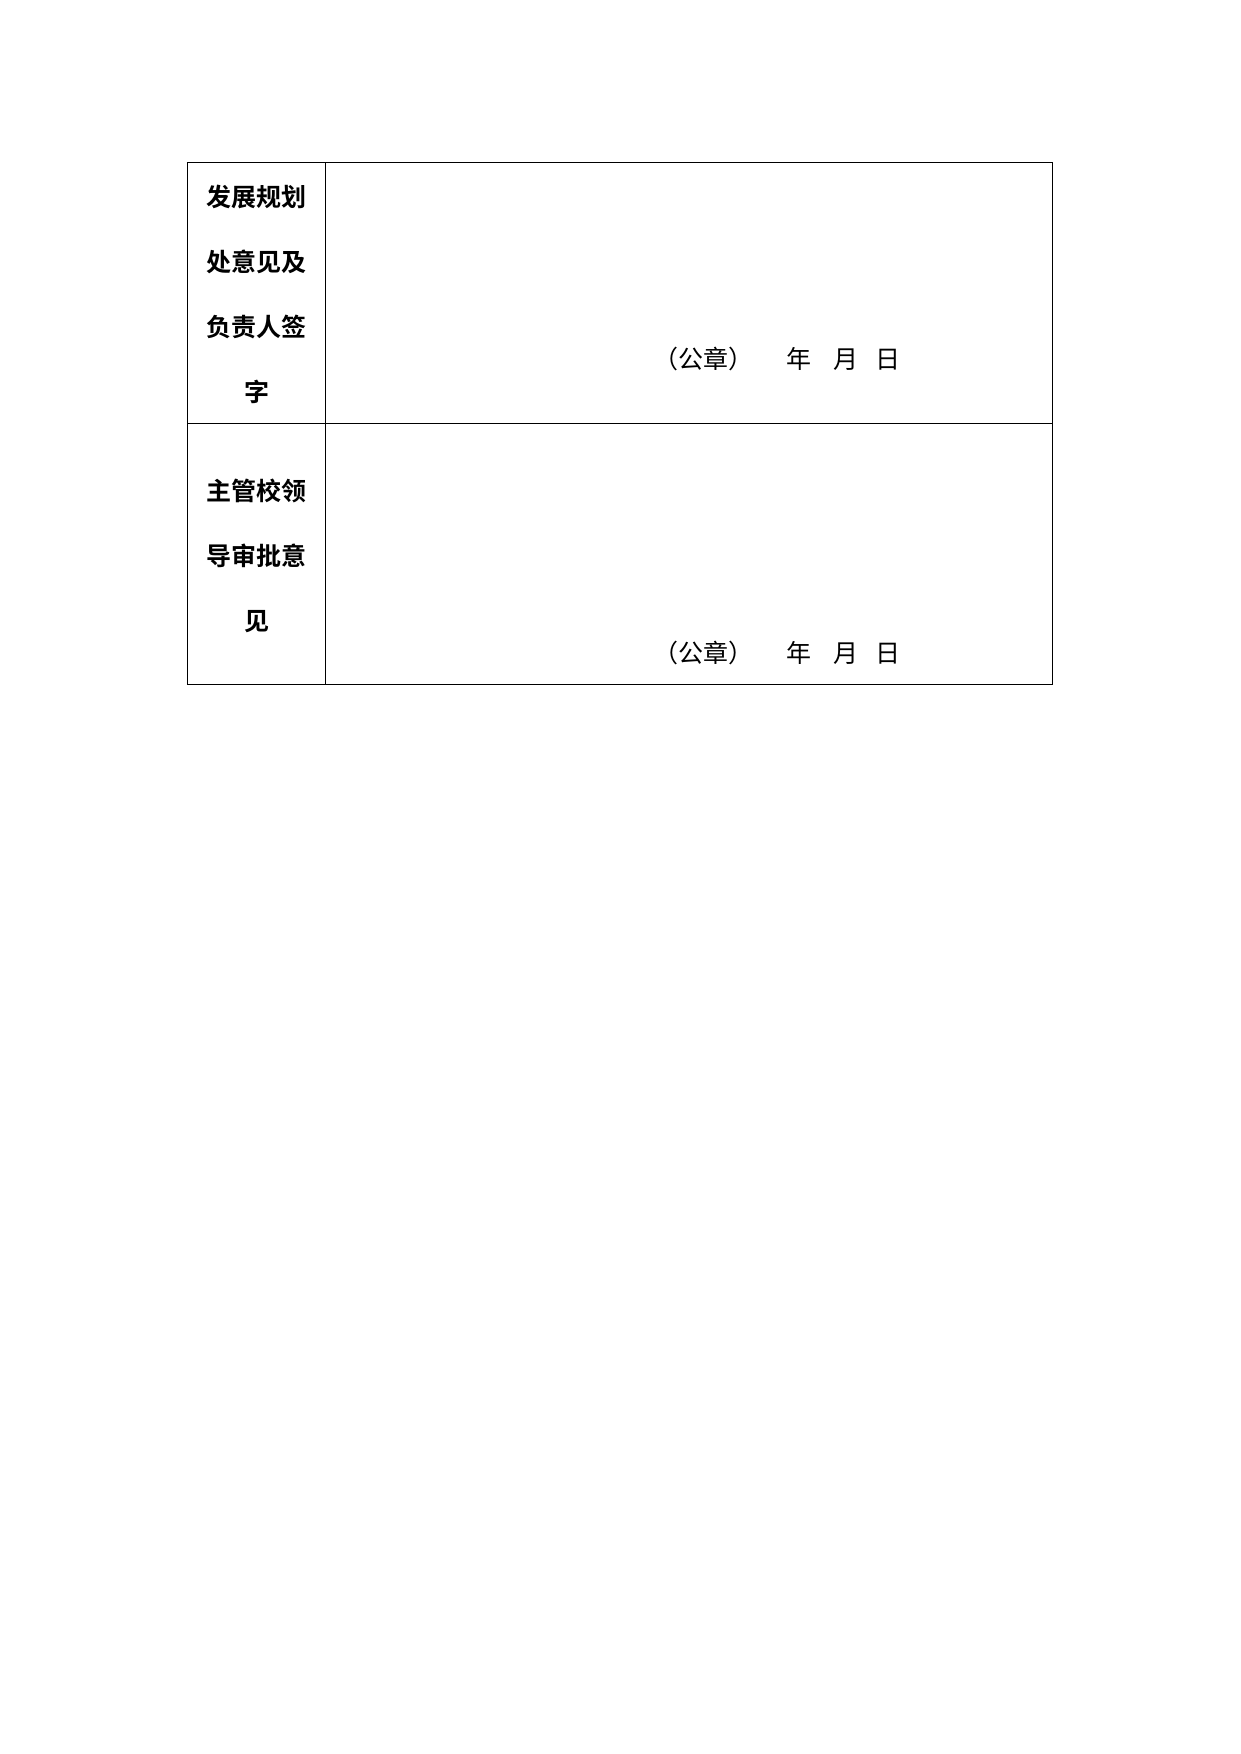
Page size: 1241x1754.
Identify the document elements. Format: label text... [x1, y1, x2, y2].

table_cell 发展规划处意见及负责人签字 [188, 163, 325, 423]
table_cell 主管校领导审批意见 [188, 424, 325, 684]
table_cell （公章） 年 月 日 [326, 424, 1052, 684]
table_cell （公章） 年 月 日 [326, 163, 1052, 423]
